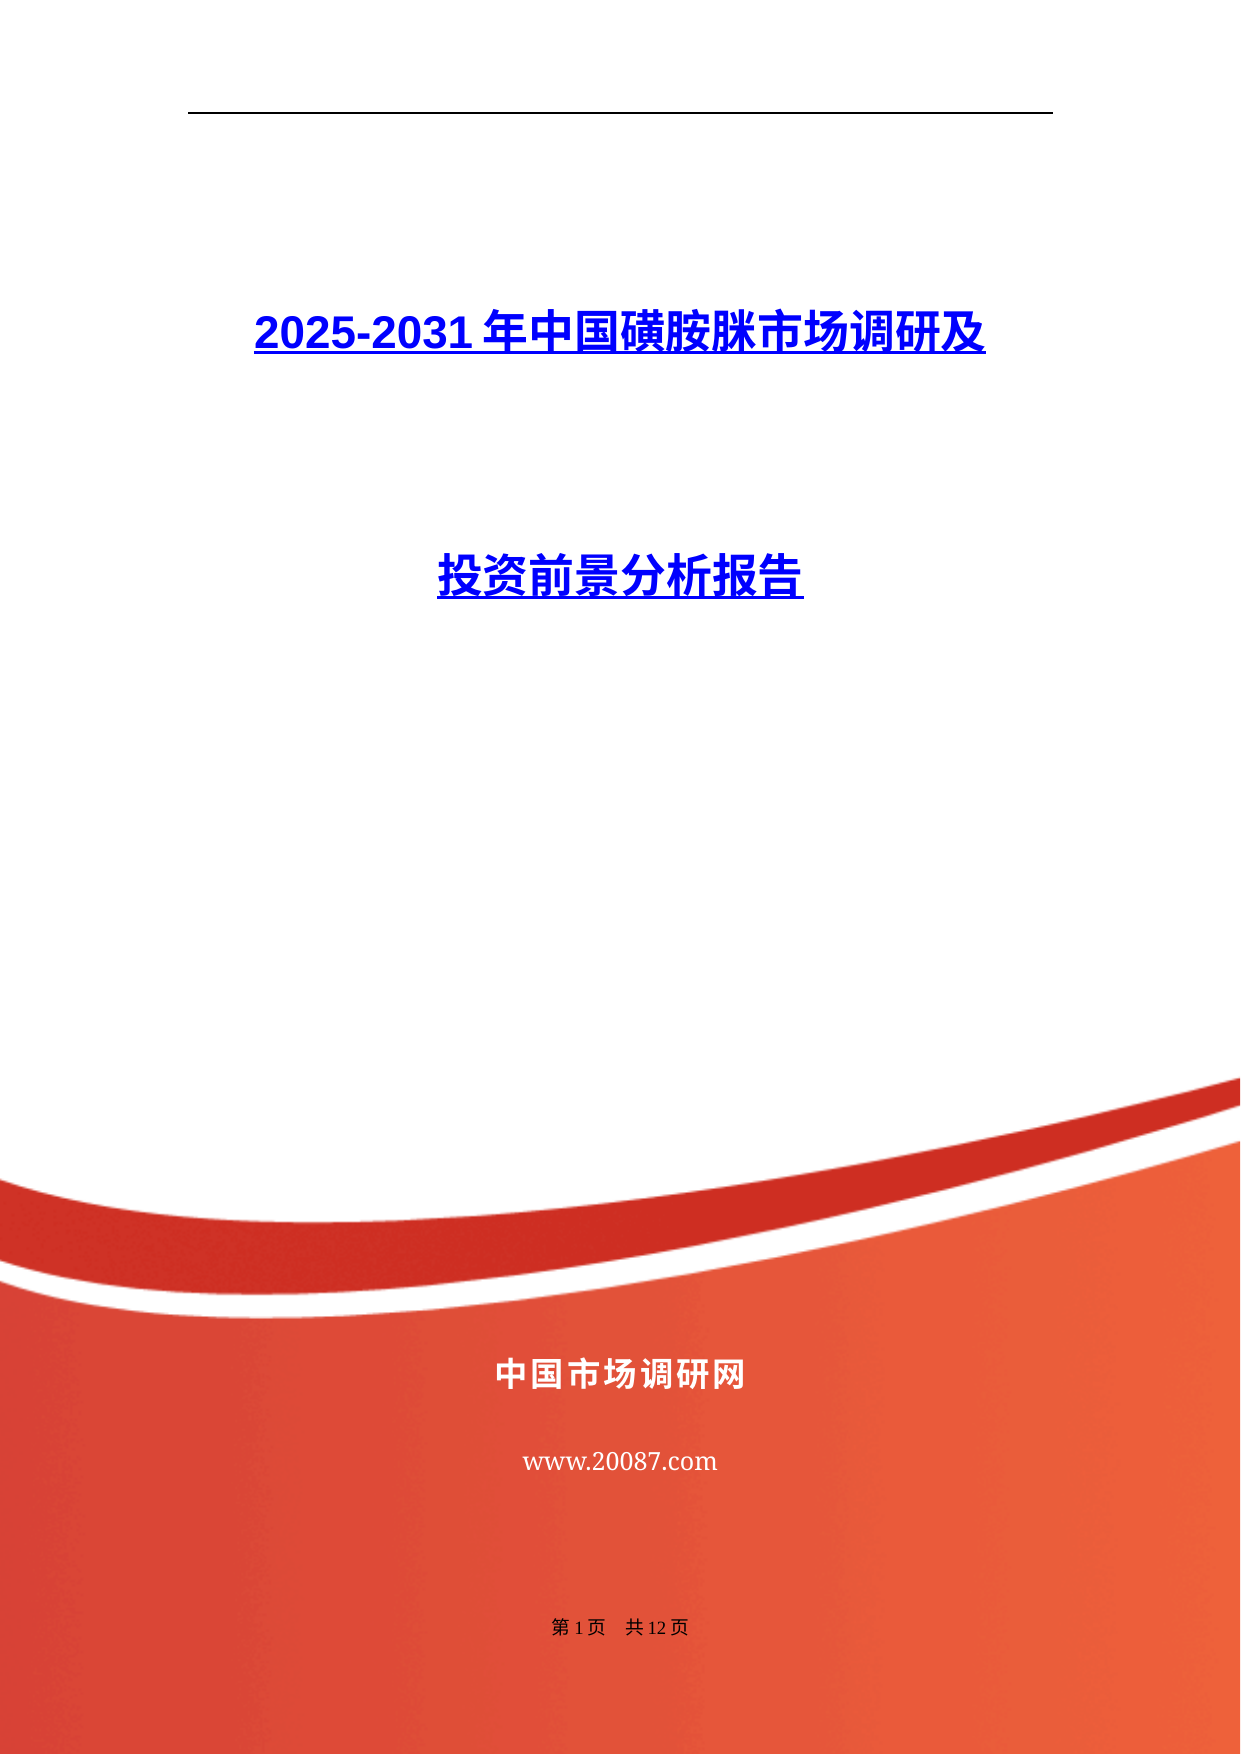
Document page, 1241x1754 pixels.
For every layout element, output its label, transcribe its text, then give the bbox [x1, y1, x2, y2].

text www.20087.com [187, 1428, 1053, 1493]
table_header 2025-2031年中国磺胺脒市场调研及投资前景分析报告 [188, 207, 1053, 773]
subtitle 中国市场调研网 [187, 1339, 1053, 1404]
picture [0, 1006, 1241, 1754]
